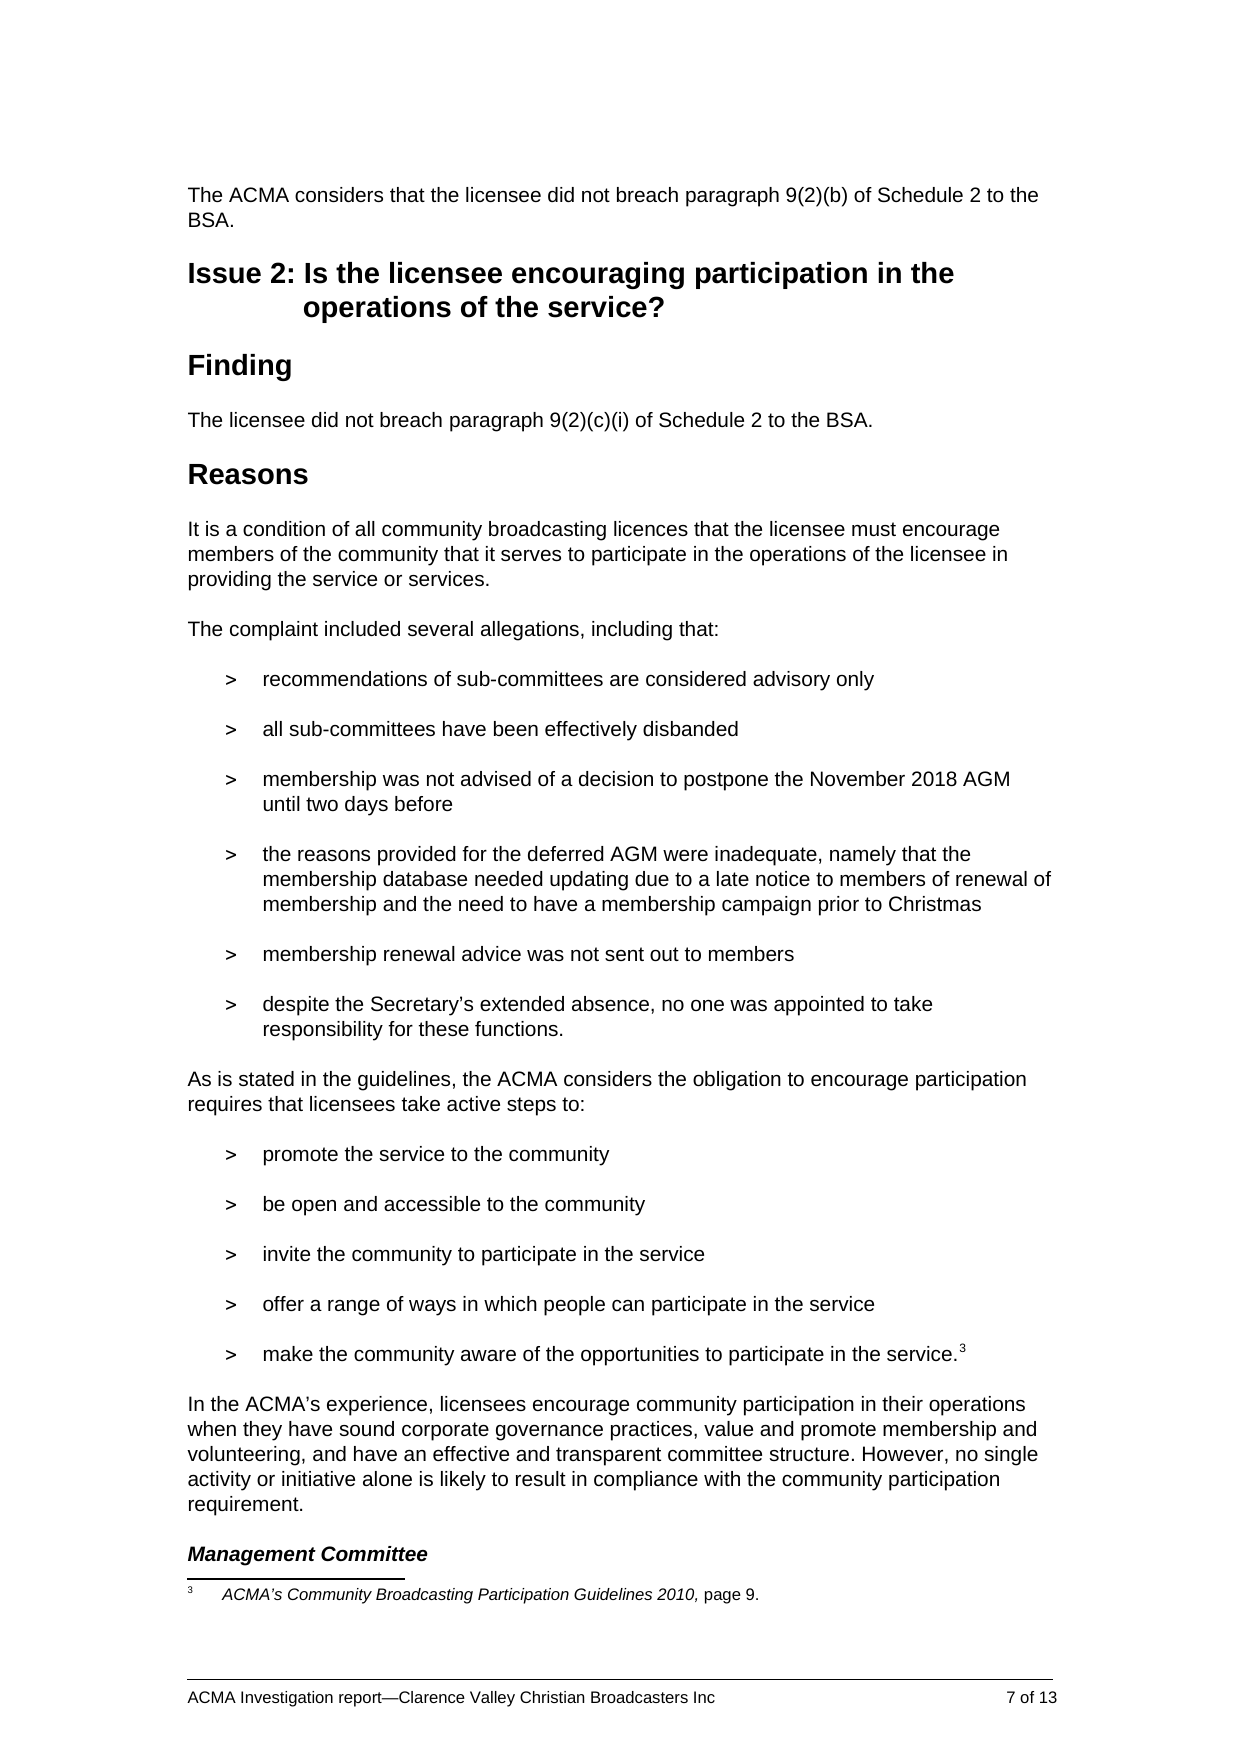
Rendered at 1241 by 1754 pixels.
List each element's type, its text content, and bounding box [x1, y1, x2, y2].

list promote the service to the community [225, 1141, 1053, 1166]
subtitle Reasons [187, 457, 1053, 491]
list make the community aware of the opportunities to participate in the service. [225, 1341, 1053, 1366]
text As is stated in the guidelines, the ACMA considers the obligation to encourage participation requires that licensees take active steps to: [187, 1066, 1053, 1116]
subtitle Finding [187, 348, 1053, 382]
list invite the community to participate in the service [225, 1241, 1053, 1266]
text The licensee did not breach paragraph 9(2)(c)(i) of Schedule 2 to the BSA. [187, 407, 1053, 432]
list be open and accessible to the community [225, 1191, 1053, 1216]
text It is a condition of all community broadcasting licences that the licensee must encourage members of the community that it serves to participate in the operations of the licensee in providing the service or services. [187, 516, 1053, 591]
list recommendations of sub-committees are considered advisory only [225, 666, 1053, 691]
list despite the Secretary’s extended absence, no one was appointed to take responsibility for these functions. [225, 991, 1053, 1041]
list the reasons provided for the deferred AGM were inadequate, namely that the membership database needed updating due to a late notice to members of renewal of membership and the need to have a membership campaign prior to Christmas [225, 841, 1053, 916]
text The ACMA considers that the licensee did not breach paragraph 9(2)(b) of Schedule 2 to the BSA. [187, 181, 1053, 231]
list membership was not advised of a decision to postpone the November 2018 AGM until two days before [225, 766, 1053, 816]
text The complaint included several allegations, including that: [187, 616, 1053, 641]
list membership renewal advice was not sent out to members [225, 941, 1053, 966]
list offer a range of ways in which people can participate in the service [225, 1291, 1053, 1316]
list all sub-committees have been effectively disbanded [225, 716, 1053, 741]
subtitle Issue 2: Is the licensee encouraging participation in the operations of the service? [187, 256, 1053, 323]
text Management Committee [187, 1541, 1053, 1566]
text In the ACMA’s experience, licensees encourage community participation in their operations when they have sound corporate governance practices, value and promote membership and volunteering, and have an effective and transparent committee structure. However, no single activity or initiative alone is likely to result in compliance with the community participation requirement. [187, 1391, 1053, 1516]
